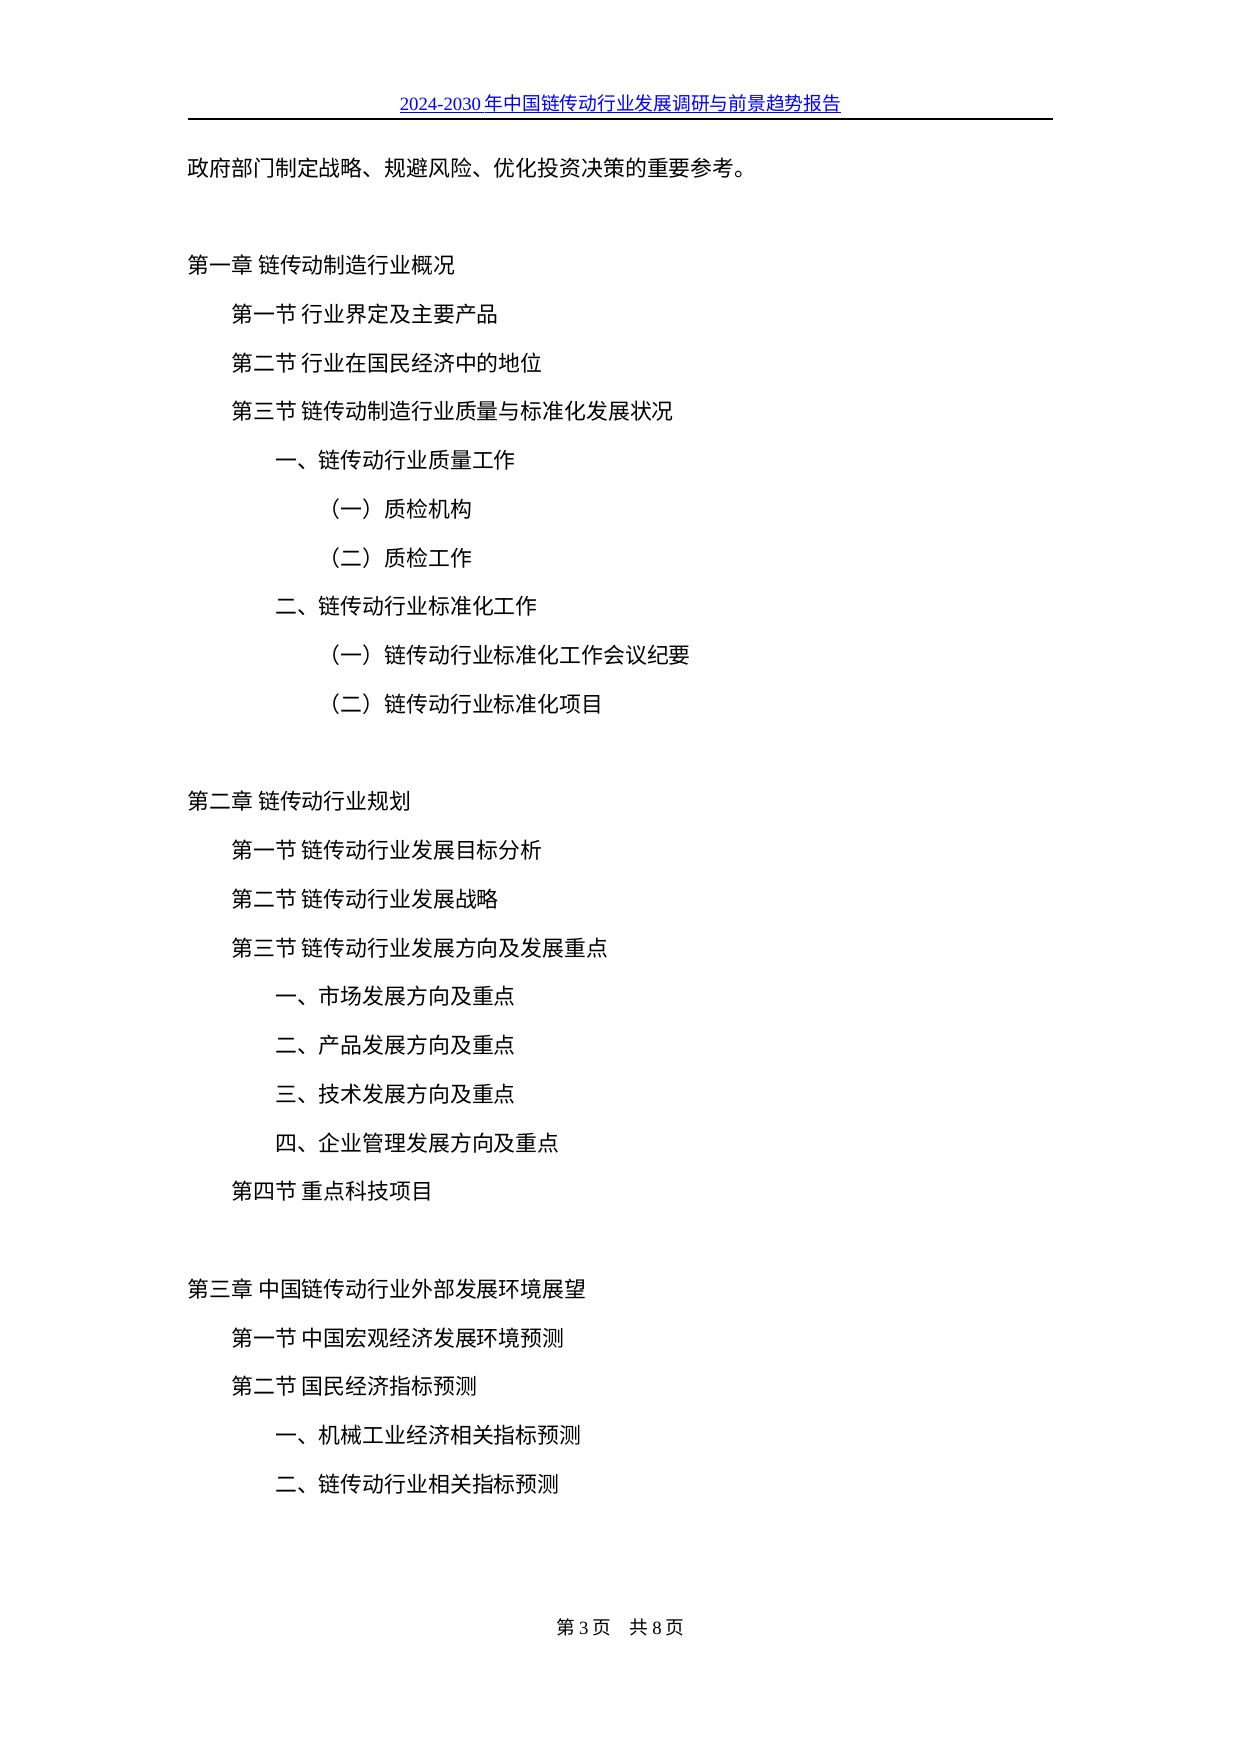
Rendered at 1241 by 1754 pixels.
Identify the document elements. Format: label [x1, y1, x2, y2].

text [187, 150, 1053, 1499]
